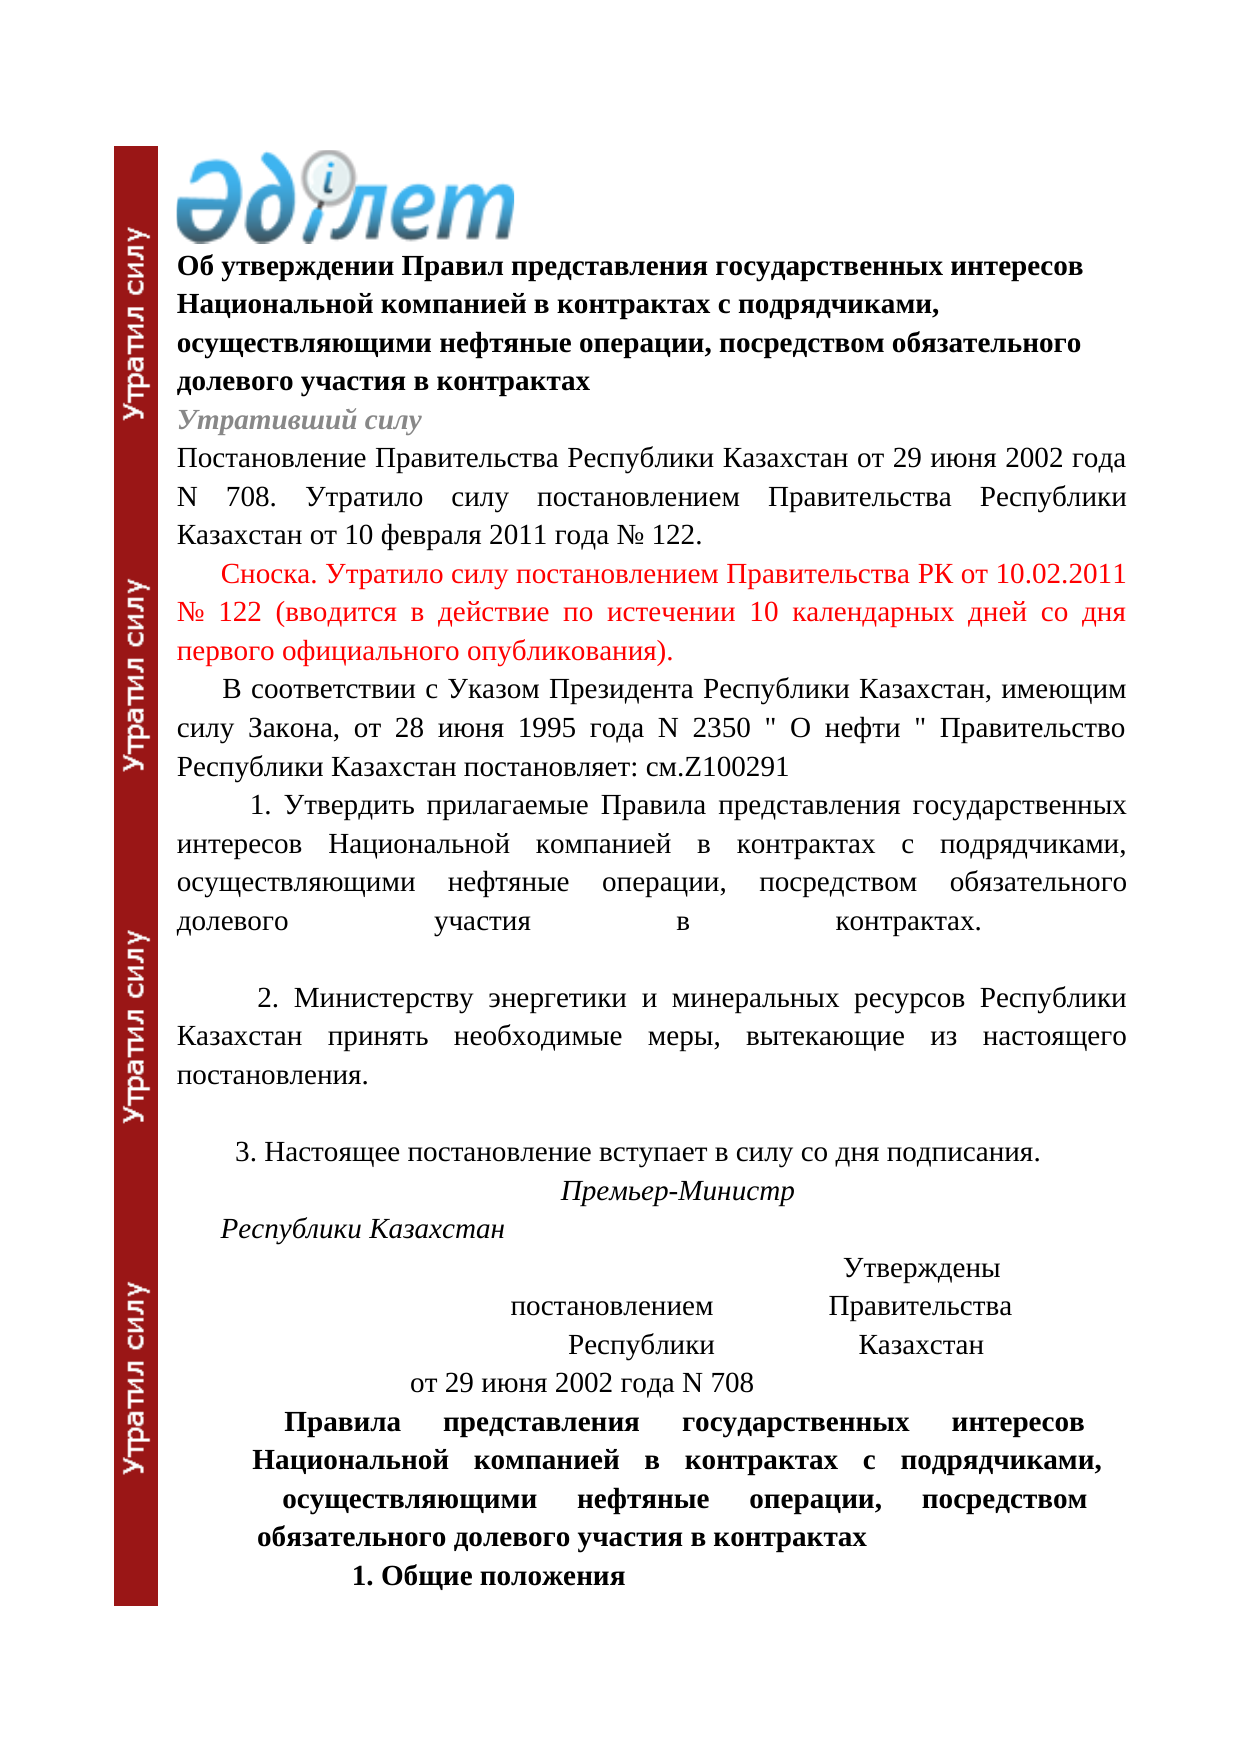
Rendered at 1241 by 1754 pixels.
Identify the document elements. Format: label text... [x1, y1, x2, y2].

text Правила представления государственных интересов Национальной компанией в контрактах с подрядчиками, осуществляющими нефтяные операции, посредством обязательного долевого участия в контрактах [112, 1404, 1128, 1553]
picture [114, 1553, 158, 1558]
picture [114, 397, 158, 402]
picture [114, 551, 158, 556]
picture [114, 975, 158, 980]
text 2. Министерству энергетики и минеральных ресурсов Республики Казахстан принять необходимые меры, вытекающие из настоящего постановления. [112, 980, 1128, 1129]
text 1. Общие положения [112, 1558, 1128, 1592]
picture [114, 1592, 158, 1606]
picture [176, 150, 515, 244]
picture [114, 1168, 158, 1173]
picture [114, 1399, 158, 1404]
text Сноска. Утратило силу постановлением Правительства РК от 10.02.2011 № 122 (вводится в действие по истечении 10 календарных дней со дня первого официального опубликования). [112, 556, 1128, 667]
picture [114, 146, 158, 248]
text 1. Утвердить прилагаемые Правила представления государственных интересов Национальной компанией в контрактах с подрядчиками, осуществляющими нефтяные операции, посредством обязательного долевого участия в контрактах. [112, 787, 1128, 975]
picture [114, 1245, 158, 1250]
picture [114, 782, 158, 787]
picture [114, 667, 158, 672]
text Постановление Правительства Республики Казахстан от 29 июня 2002 года N 708. Утратило силу постановлением Правительства Республики Казахстан от 10 февраля 2011 года № 122. [112, 440, 1128, 551]
text 3. Настоящее постановление вступает в силу со дня подписания. [112, 1134, 1128, 1168]
picture [114, 435, 158, 440]
text Утративший силу [112, 402, 1128, 435]
text Об утверждении Правил представления государственных интересов Национальной компанией в контрактах с подрядчиками, осуществляющими нефтяные операции, посредством обязательного долевого участия в контрактах [112, 248, 1128, 397]
text Утверждены постановлением Правительства Республики Казахстан от 29 июня 2002 года N 708 [112, 1250, 1128, 1399]
text В соответствии с Указом Президента Республики Казахстан, имеющим силу Закона, от 28 июня 1995 года N 2350 " О нефти " Правительство Республики Казахстан постановляет: см.Z100291 [112, 672, 1128, 782]
text Премьер-Министр Республики Казахстан [112, 1173, 1128, 1245]
picture [114, 1129, 158, 1134]
